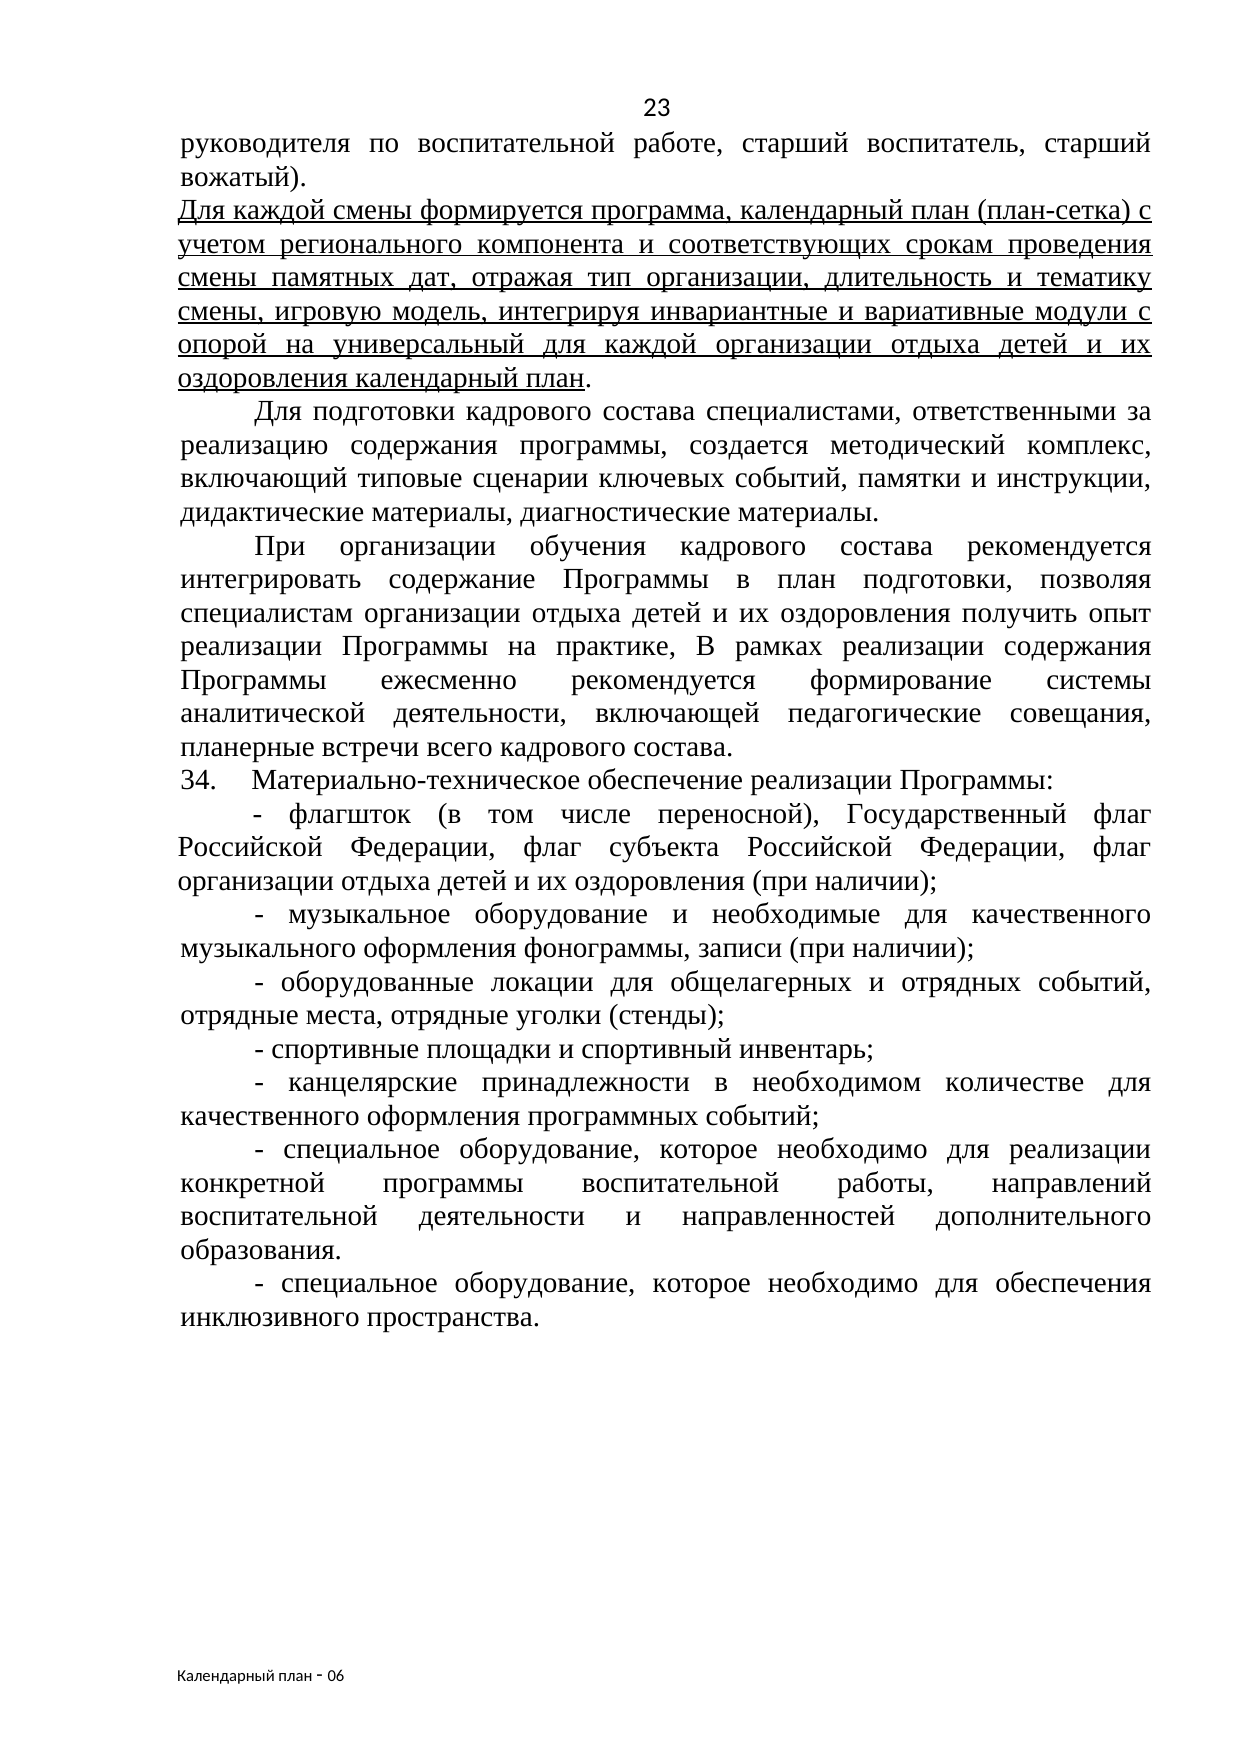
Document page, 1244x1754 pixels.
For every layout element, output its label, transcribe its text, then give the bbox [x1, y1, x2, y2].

text - флагшток (в том числе переносной), Государственный флаг Российской Федерации, флаг субъекта Российской Федерации, флаг организации отдыха детей и их оздоровления (при наличии); [177, 796, 1152, 897]
list Материально-техническое обеспечение реализации Программы: [180, 762, 1152, 796]
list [180, 125, 1152, 192]
text Для каждой смены формируется программа, календарный план (план-сетка) с учетом регионального компонента и соответствующих срокам проведения смены памятных дат, отражая тип организации, длительность и тематику смены, игровую модель, интегрируя инвариантные и вариативные модули с опорой на универсальный для каждой организации отдыха детей и их оздоровления календарный план. [177, 223, 1152, 255]
text Для каждой смены формируется программа, календарный план (план-сетка) с учетом регионального компонента и соответствующих срокам проведения смены памятных дат, отражая тип организации, длительность и тематику смены, игровую модель, интегрируя инвариантные и вариативные модули с опорой на универсальный для каждой организации отдыха детей и их оздоровления календарный план. [177, 289, 1152, 322]
text - музыкальное оборудование и необходимые для качественного музыкального оформления фонограммы, записи (при наличии); [180, 897, 1152, 964]
text Для каждой смены формируется программа, календарный план (план-сетка) с учетом регионального компонента и соответствующих срокам проведения смены памятных дат, отражая тип организации, длительность и тематику смены, игровую модель, интегрируя инвариантные и вариативные модули с опорой на универсальный для каждой организации отдыха детей и их оздоровления календарный план. [177, 323, 1152, 355]
text Для каждой смены формируется программа, календарный план (план-сетка) с учетом регионального компонента и соответствующих срокам проведения смены памятных дат, отражая тип организации, длительность и тематику смены, игровую модель, интегрируя инвариантные и вариативные модули с опорой на универсальный для каждой организации отдыха детей и их оздоровления календарный план. [177, 192, 1152, 221]
text Для каждой смены формируется программа, календарный план (план-сетка) с учетом регионального компонента и соответствующих срокам проведения смены памятных дат, отражая тип организации, длительность и тематику смены, игровую модель, интегрируя инвариантные и вариативные модули с опорой на универсальный для каждой организации отдыха детей и их оздоровления календарный план. [177, 356, 1152, 393]
text Для каждой смены формируется программа, календарный план (план-сетка) с учетом регионального компонента и соответствующих срокам проведения смены памятных дат, отражая тип организации, длительность и тематику смены, игровую модель, интегрируя инвариантные и вариативные модули с опорой на универсальный для каждой организации отдыха детей и их оздоровления календарный план. [177, 256, 1152, 288]
text - канцелярские принадлежности в необходимом количестве для качественного оформления программных событий; [180, 1064, 1152, 1131]
text - специальное оборудование, которое необходимо для реализации конкретной программы воспитательной работы, направлений воспитательной деятельности и направленностей дополнительного образования. [180, 1131, 1152, 1266]
text - специальное оборудование, которое необходимо для обеспечения инклюзивного пространства. [180, 1266, 1152, 1333]
text При организации обучения кадрового состава рекомендуется интегрировать содержание Программы в план подготовки, позволяя специалистам организации отдыха детей и их оздоровления получить опыт реализации Программы на практике, В рамках реализации содержания Программы ежесменно рекомендуется формирование системы аналитической деятельности, включающей педагогические совещания, планерные встречи всего кадрового состава. [180, 528, 1152, 762]
text - спортивные площадки и спортивный инвентарь; [180, 1031, 1152, 1064]
text Для подготовки кадрового состава специалистами, ответственными за реализацию содержания программы, создается методический комплекс, включающий типовые сценарии ключевых событий, памятки и инструкции, дидактические материалы, диагностические материалы. [180, 393, 1152, 528]
text - оборудованные локации для общелагерных и отрядных событий, отрядные места, отрядные уголки (стенды); [180, 964, 1152, 1031]
